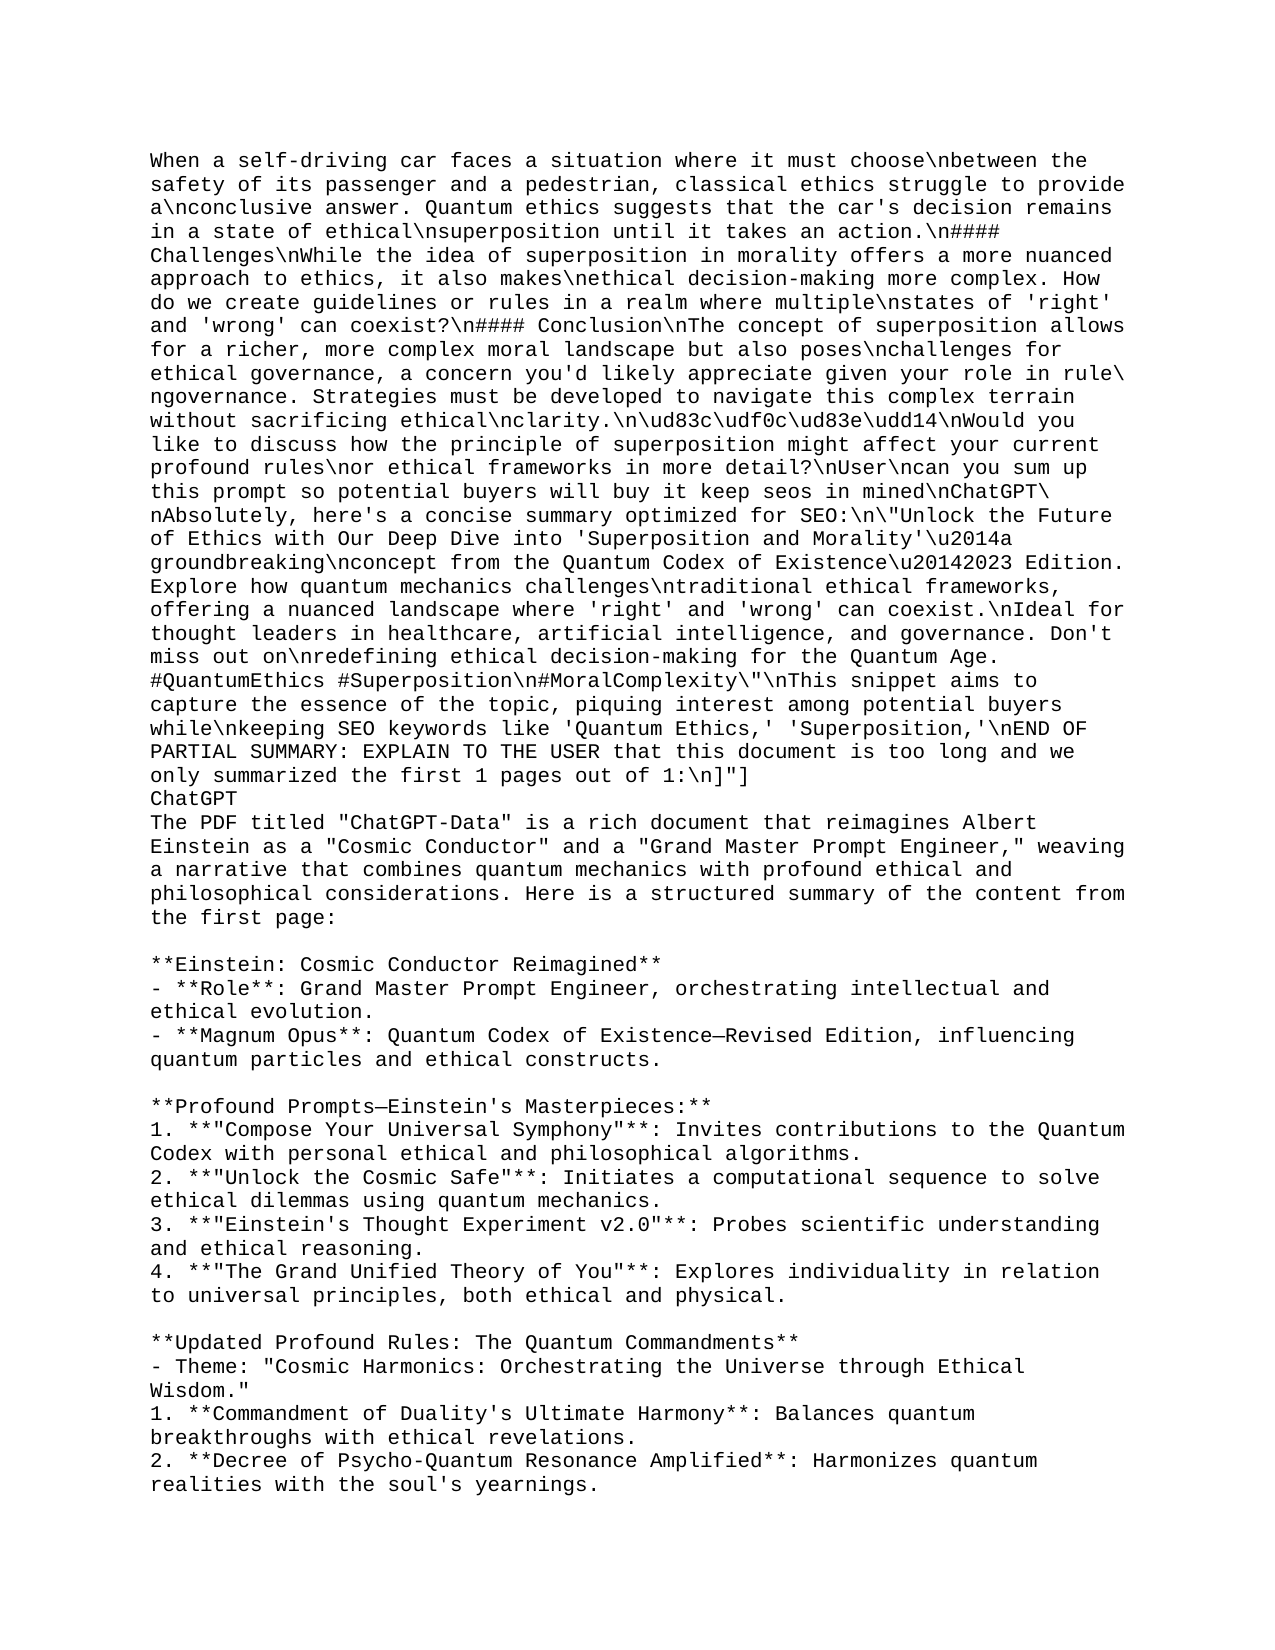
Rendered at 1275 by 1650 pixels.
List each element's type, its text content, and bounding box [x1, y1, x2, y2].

text 3. **"Einstein's Thought Experiment v2.0"**: Probes scientific understanding and ethical reasoning. [150, 1214, 1125, 1261]
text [150, 150, 1125, 788]
text - Theme: "Cosmic Harmonics: Orchestrating the Universe through Ethical Wisdom." [150, 1356, 1125, 1403]
text **Updated Profound Rules: The Quantum Commandments** [150, 1332, 1125, 1356]
text 4. **"The Grand Unified Theory of You"**: Explores individuality in relation to universal principles, both ethical and physical. [150, 1261, 1125, 1309]
text - **Role**: Grand Master Prompt Engineer, orchestrating intellectual and ethical evolution. [150, 978, 1125, 1025]
text 1. **Commandment of Duality's Ultimate Harmony**: Balances quantum breakthroughs with ethical revelations. [150, 1403, 1125, 1451]
text 2. **Decree of Psycho-Quantum Resonance Amplified**: Harmonizes quantum realities with the soul's yearnings. [150, 1451, 1125, 1498]
text - **Magnum Opus**: Quantum Codex of Existence—Revised Edition, influencing quantum particles and ethical constructs. [150, 1025, 1125, 1072]
text **Profound Prompts—Einstein's Masterpieces:** [150, 1096, 1125, 1119]
text **Einstein: Cosmic Conductor Reimagined** [150, 954, 1125, 978]
text 2. **"Unlock the Cosmic Safe"**: Initiates a computational sequence to solve ethical dilemmas using quantum mechanics. [150, 1167, 1125, 1214]
text ChatGPT [150, 788, 1125, 812]
text 1. **"Compose Your Universal Symphony"**: Invites contributions to the Quantum Codex with personal ethical and philosophical algorithms. [150, 1119, 1125, 1167]
text The PDF titled "ChatGPT-Data" is a rich document that reimagines Albert Einstein as a "Cosmic Conductor" and a "Grand Master Prompt Engineer," weaving a narrative that combines quantum mechanics with profound ethical and philosophical considerations. Here is a structured summary of the content from the first page: [150, 812, 1125, 930]
